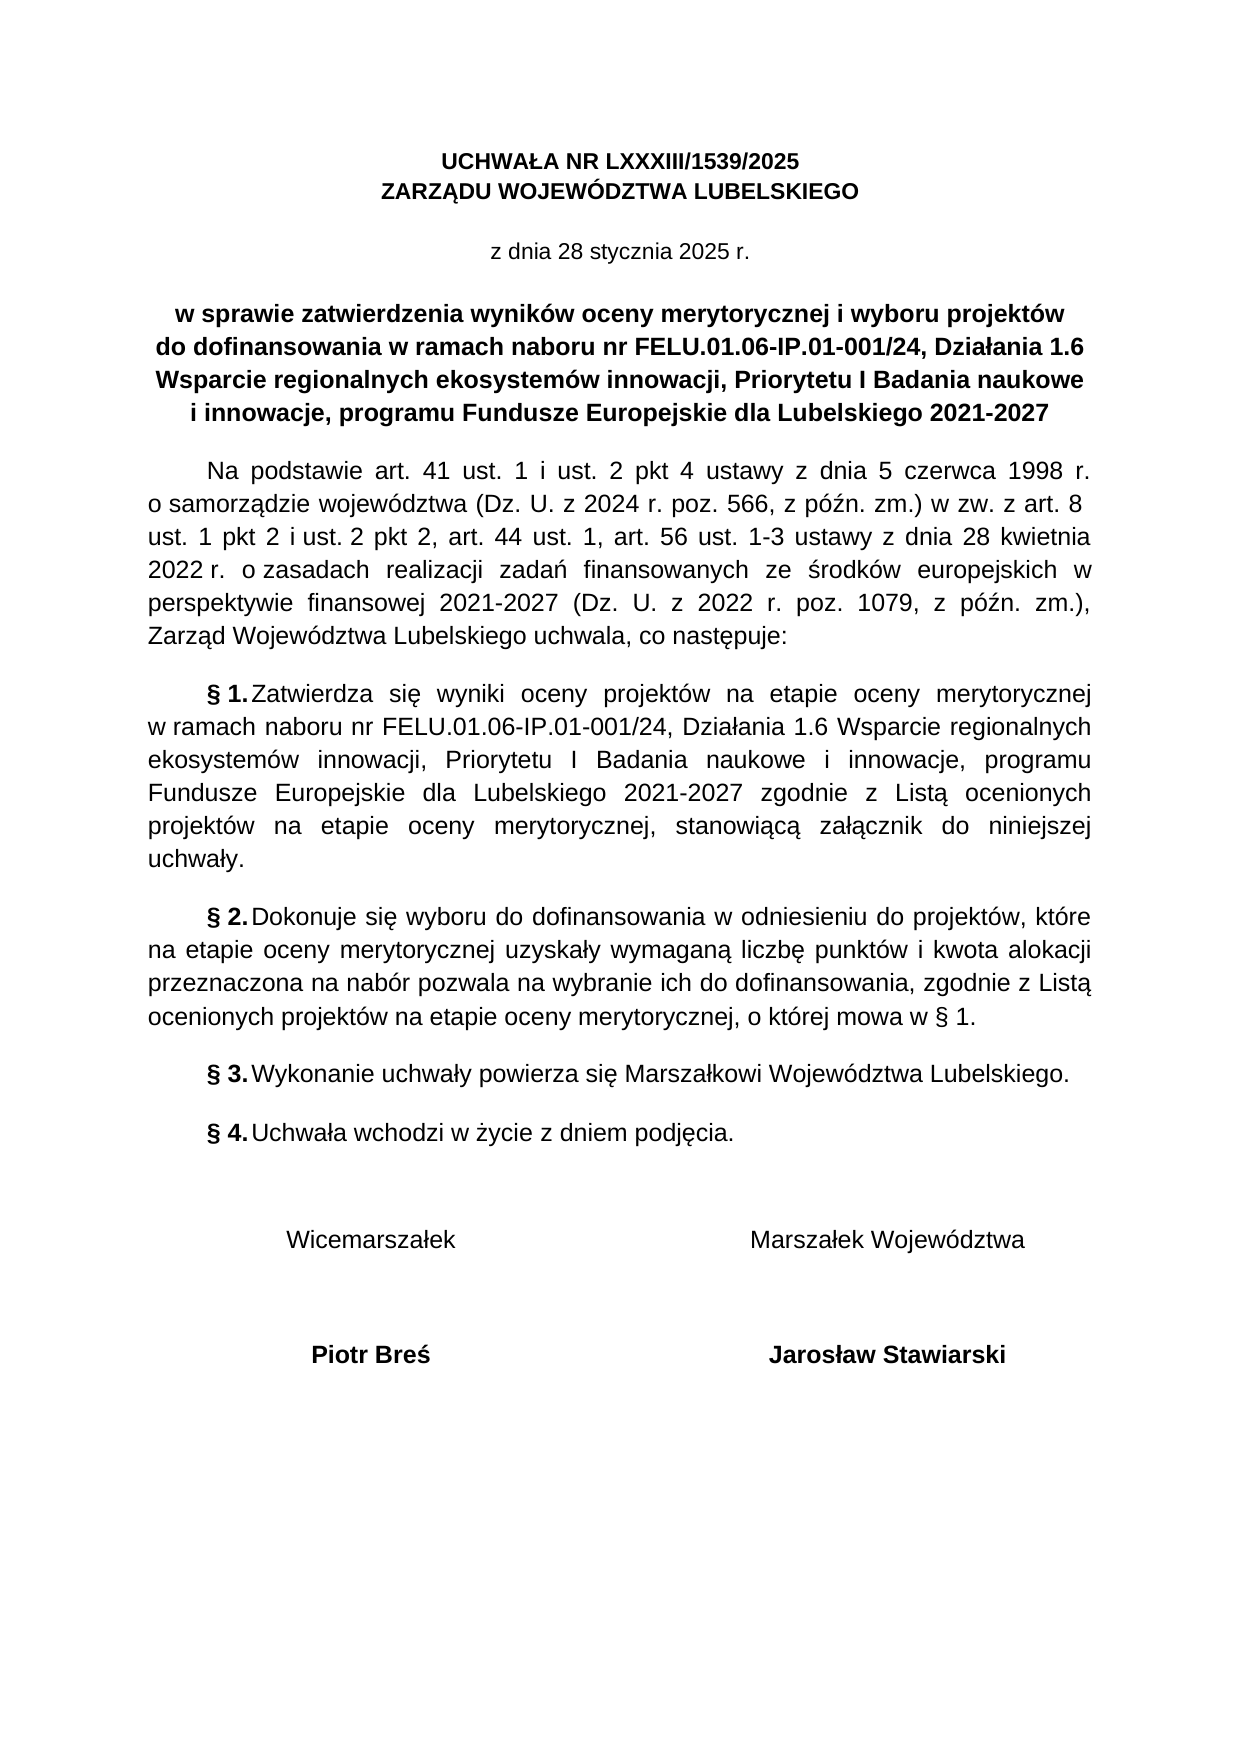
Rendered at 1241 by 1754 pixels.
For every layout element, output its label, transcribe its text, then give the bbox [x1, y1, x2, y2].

list Wykonanie uchwały powierza się Marszałkowi Województwa Lubelskiego. [148, 1059, 1093, 1088]
list Dokonuje się wyboru do dofinansowania w odniesieniu do projektów, które na etapie oceny merytorycznej uzyskały wymaganą liczbę punktów i kwota alokacji przeznaczona na nabór pozwala na wybranie ich do dofinansowania, zgodnie z Listą ocenionych projektów na etapie oceny merytorycznej, o której mowa w § 1. [148, 902, 1093, 1030]
list Uchwała wchodzi w życie z dniem podjęcia. [148, 1117, 1093, 1146]
text Na podstawie art. 41 ust. 1 i ust. 2 pkt 4 ustawy z dnia 5 czerwca 1998 r. o samorządzie województwa (Dz. U. z 2024 r. poz. 566, z późn. zm.) w zw. z art. 8 ust. 1 pkt 2 i ust. 2 pkt 2, art. 44 ust. 1, art. 56 ust. 1-3 ustawy z dnia 28 kwietnia 2022 r. o zasadach realizacji zadań finansowanych ze środków europejskich w perspektywie finansowej 2021-2027 (Dz. U. z 2022 r. poz. 1079, z późn. zm.), Zarząd Województwa Lubelskiego uchwala, co następuje: [148, 456, 1093, 650]
text UCHWAŁA NR LXXXIII/1539/2025 ZARZĄDU WOJEWÓDZTWA LUBELSKIEGO z dnia 28 stycznia 2025 r. w sprawie zatwierdzenia wyników oceny merytorycznej i wyboru projektów do dofinansowania w ramach naboru nr FELU.01.06-IP.01-001/24, Działania 1.6 Wsparcie regionalnych ekosystemów innowacji, Priorytetu I Badania naukowe i innowacje, programu Fundusze Europejskie dla Lubelskiego 2021-2027 [148, 148, 1093, 427]
list Zatwierdza się wyniki oceny projektów na etapie oceny merytorycznej w ramach naboru nr FELU.01.06-IP.01-001/24, Działania 1.6 Wsparcie regionalnych ekosystemów innowacji, Priorytetu I Badania naukowe i innowacje, programu Fundusze Europejskie dla Lubelskiego 2021-2027 zgodnie z Listą ocenionych projektów na etapie oceny merytorycznej, stanowiącą załącznik do niniejszej uchwały. [148, 679, 1093, 873]
table_header Wicemarszałek Piotr Breś [118, 1151, 623, 1449]
table_header Marszałek Województwa Jarosław Stawiarski [624, 1151, 1152, 1449]
